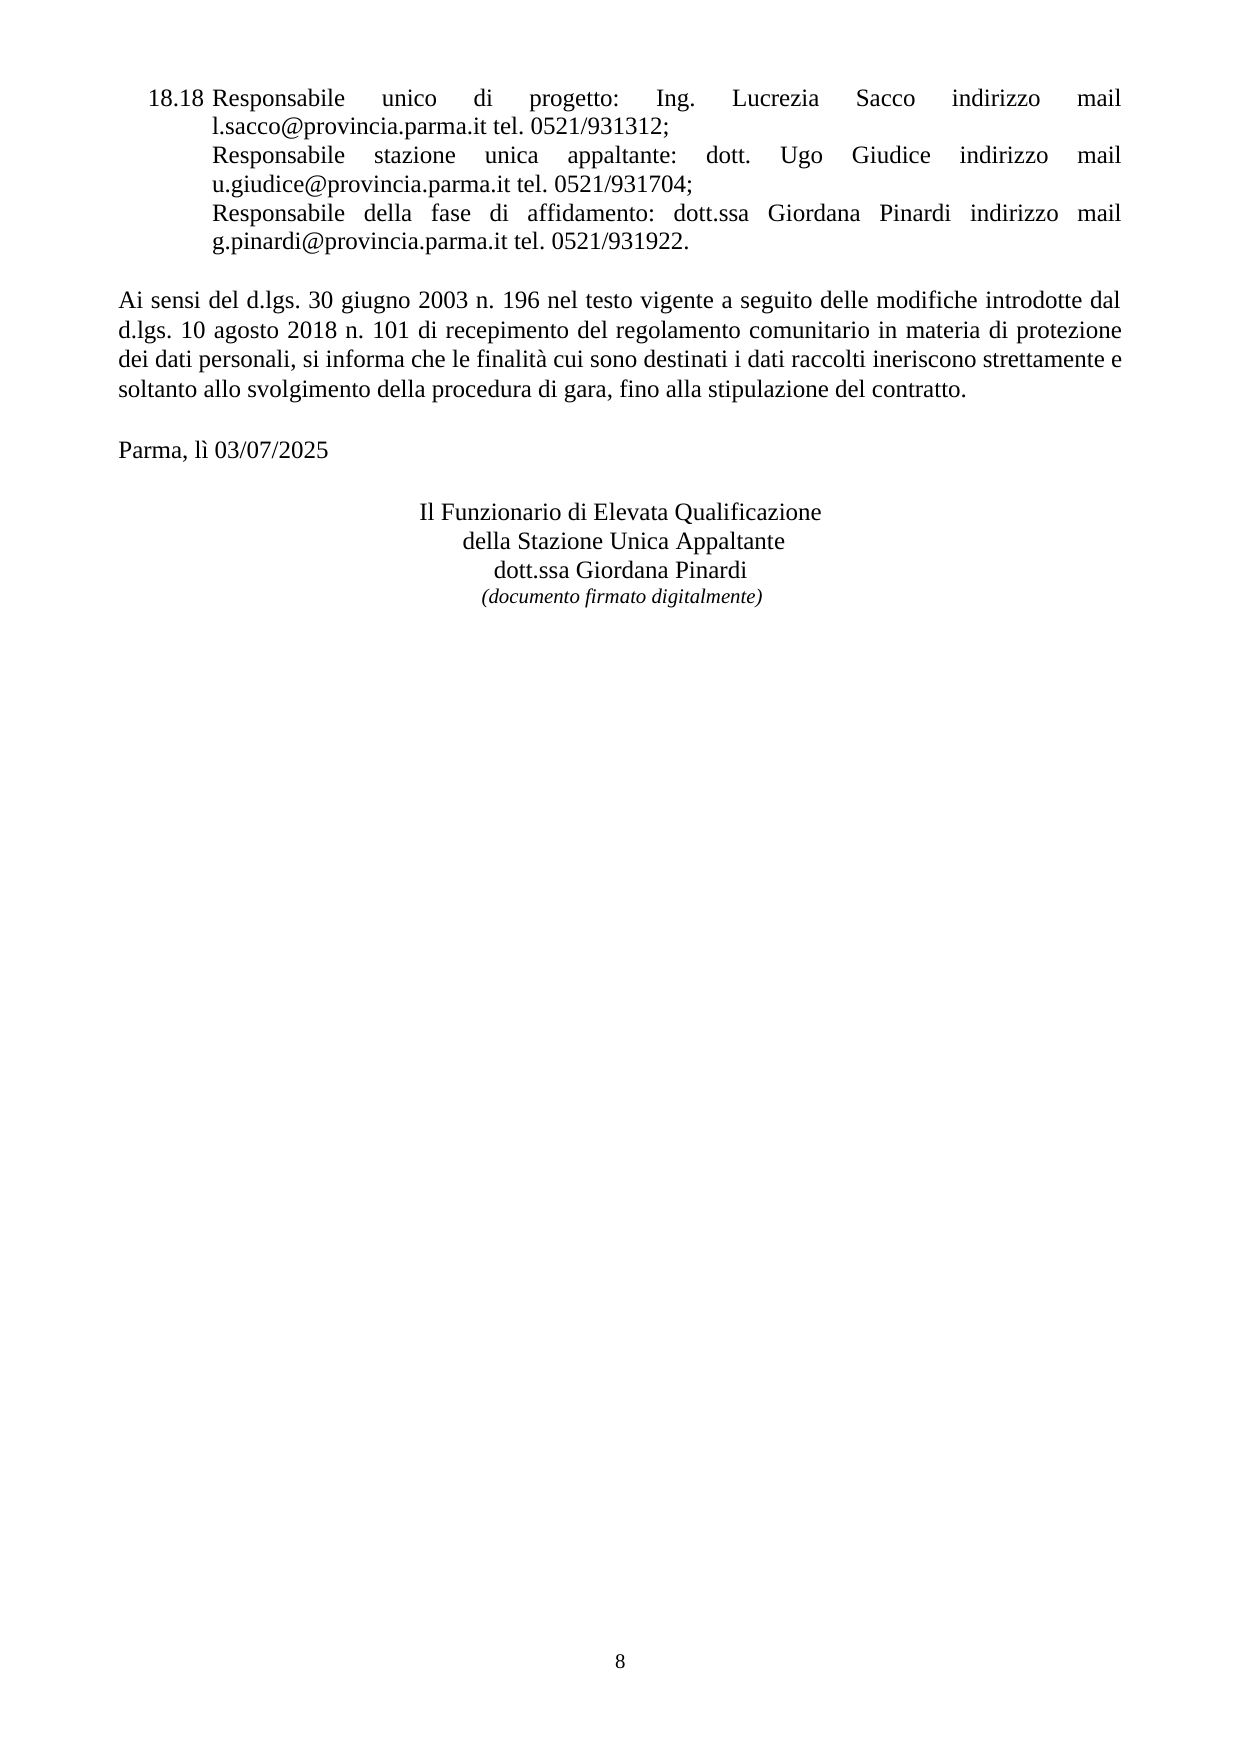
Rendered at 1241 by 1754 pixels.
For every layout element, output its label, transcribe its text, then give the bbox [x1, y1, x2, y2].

text dott.ssa Giordana Pinardi [118, 555, 1123, 583]
text Il Funzionario di Elevata Qualificazione [118, 497, 1123, 526]
list Responsabile unico di progetto: Ing. Lucrezia Sacco indirizzo mail l.sacco@provincia.parma.it tel. 0521/931312; [148, 83, 1123, 140]
text della Stazione Unica Appaltante [118, 526, 1123, 555]
text Responsabile della fase di affidamento: dott.ssa Giordana Pinardi indirizzo mail g.pinardi@provincia.parma.it tel. 0521/931922. [212, 198, 1123, 255]
text Responsabile stazione unica appaltante: dott. Ugo Giudice indirizzo mail u.giudice@provincia.parma.it tel. 0521/931704; [212, 140, 1123, 198]
text Ai sensi del d.lgs. 30 giugno 2003 n. 196 nel testo vigente a seguito delle modifiche introdotte dal d.lgs. 10 agosto 2018 n. 101 di recepimento del regolamento comunitario in materia di protezione dei dati personali, si informa che le finalità cui sono destinati i dati raccolti ineriscono strettamente e soltanto allo svolgimento della procedura di gara, fino alla stipulazione del contratto. [118, 285, 1123, 403]
text Parma, lì 03/07/2025 [118, 435, 1123, 464]
text (documento firmato digitalmente) [118, 583, 1123, 608]
